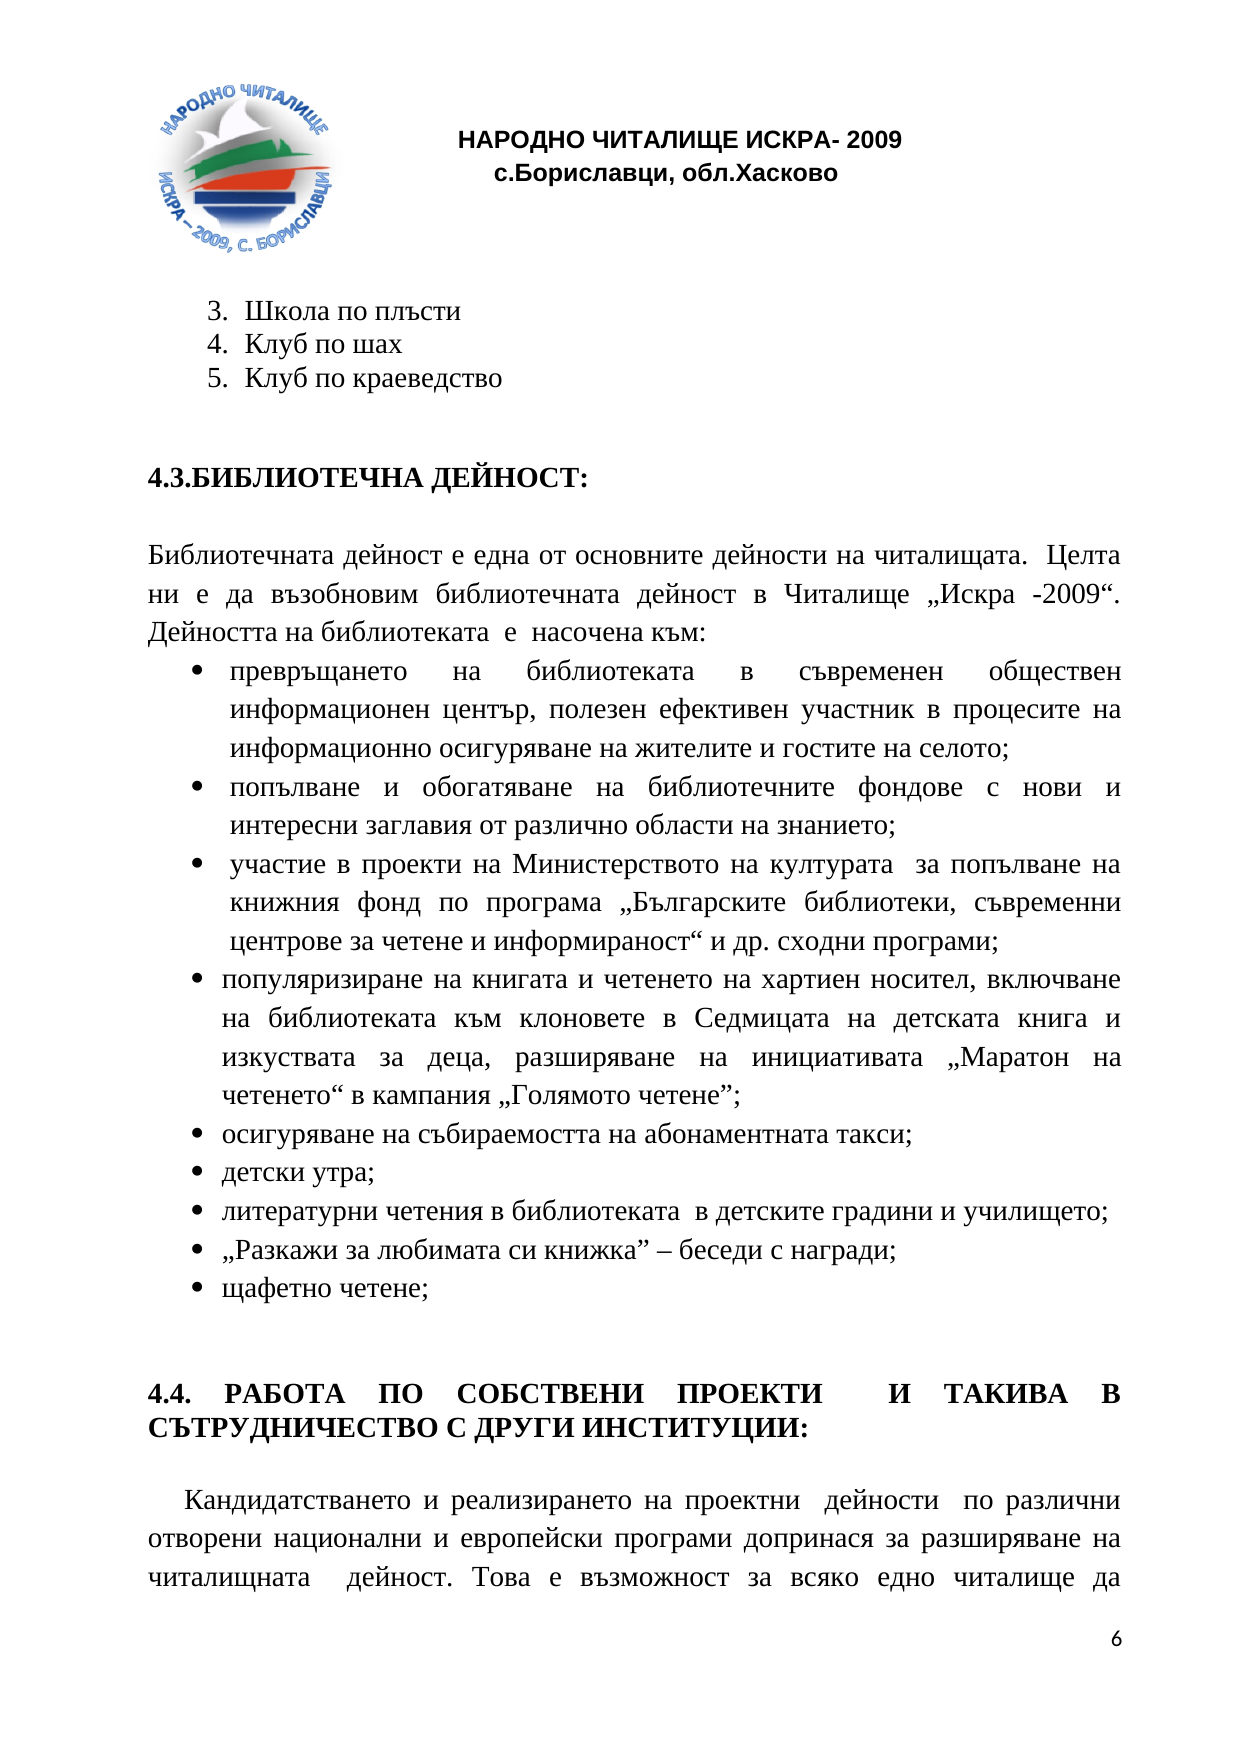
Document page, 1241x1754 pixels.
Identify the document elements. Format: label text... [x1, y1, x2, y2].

list детски утра; [192, 1154, 1122, 1188]
text 4.4. РАБОТА ПО СОБСТВЕНИ ПРОЕКТИ И ТАКИВА В СЪТРУДНИЧЕСТВО С ДРУГИ ИНСТИТУЦИИ: [148, 1376, 1122, 1443]
list Клуб по шах [207, 326, 1122, 360]
list превръщането на библиотеката в съвременен обществен информационен център, полезен ефективен участник в процесите на информационно осигуряване на жителите и гостите на селото; [192, 653, 1122, 764]
list „Разкажи за любимата си книжка” – беседи с награди; [192, 1232, 1122, 1266]
list Школа по плъсти [207, 293, 1122, 326]
list литературни четения в библиотеката в детските градини и училището; [192, 1193, 1122, 1227]
list щафетно четене; [192, 1271, 1122, 1304]
list осигуряване на събираемостта на абонаментната такси; [192, 1116, 1122, 1149]
picture [132, 71, 351, 259]
text Библиотечната дейност е една от основните дейности на читалищата. Целта ни е да възобновим библиотечната дейност в Читалище „Искра -2009“. Дейността на библиотеката е насочена към: [148, 537, 1122, 648]
list популяризиране на книгата и четенето на хартиен носител, включване на библиотеката към клоновете в Седмицата на детската книга и изкуствата за деца, разширяване на инициативата „Маратон на четенето“ в кампания „Голямото четене”; [192, 962, 1122, 1111]
list участие в проекти на Министерството на културата за попълване на книжния фонд по програма „Българските библиотеки, съвременни центрове за четене и информираност“ и др. сходни програми; [192, 846, 1122, 957]
list попълване и обогатяване на библиотечните фондове с нови и интересни заглавия от различно области на знанието; [192, 769, 1122, 841]
list Клуб по краеведство [207, 360, 1122, 393]
text 4.3.БИБЛИОТЕЧНА ДЕЙНОСТ: [148, 460, 1122, 494]
